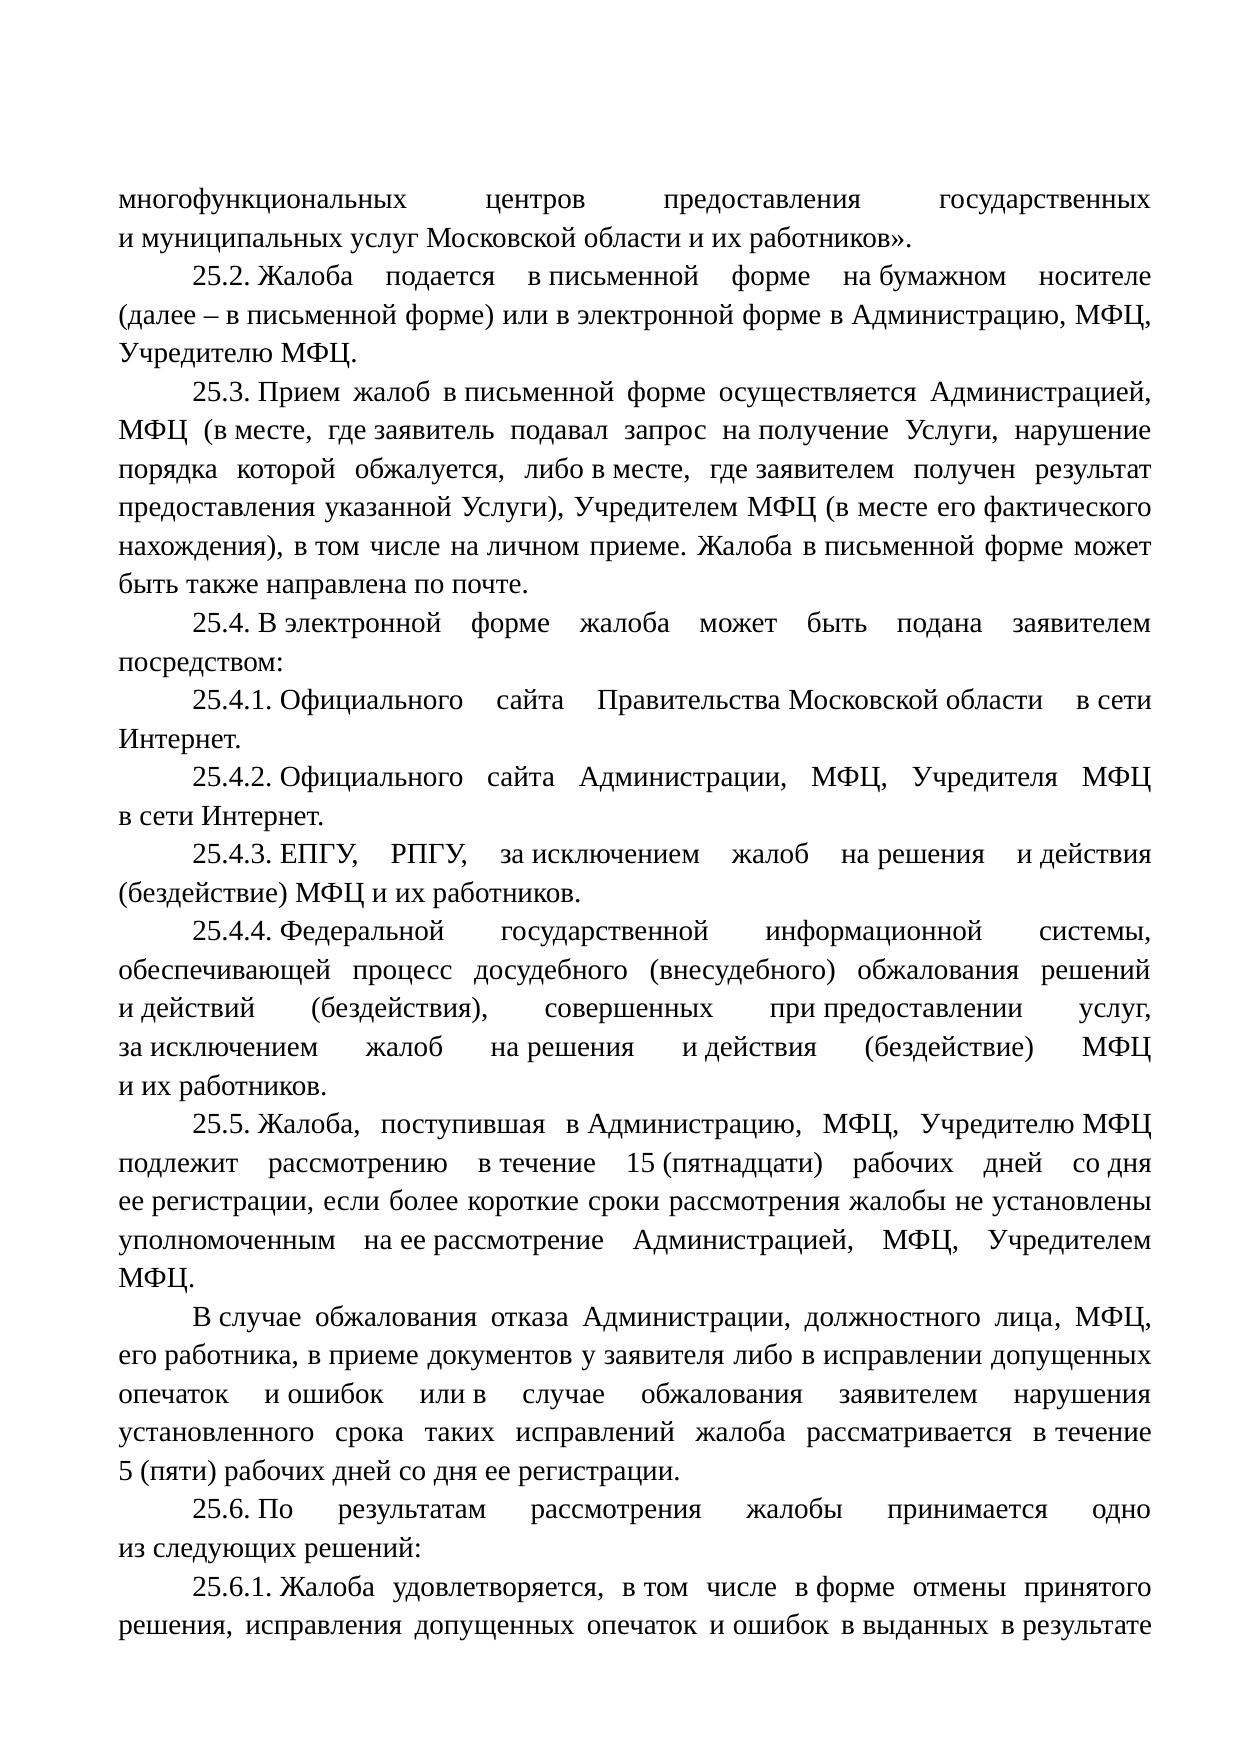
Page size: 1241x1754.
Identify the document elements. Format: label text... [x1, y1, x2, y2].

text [118, 181, 1152, 253]
text В случае обжалования отказа Администрации, должностного лица, МФЦ, его работника, в приеме документов у заявителя либо в исправлении допущенных опечаток и ошибок или в случае обжалования заявителем нарушения установленного срока таких исправлений жалоба рассматривается в течение 5 (пяти) рабочих дней со дня ее регистрации. [118, 1299, 1152, 1487]
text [118, 1569, 1152, 1641]
text 25.4.3. ЕПГУ, РПГУ, за исключением жалоб на решения и действия (бездействие) МФЦ и их работников. [118, 836, 1152, 908]
text 25.2. Жалоба подается в письменной форме на бумажном носителе (далее – в письменной форме) или в электронной форме в Администрацию, МФЦ, Учредителю МФЦ. [118, 258, 1152, 369]
text 25.4.4. Федеральной государственной информационной системы, обеспечивающей процесс досудебного (внесудебного) обжалования решений и действий (бездействия), совершенных при предоставлении услуг, за исключением жалоб на решения и действия (бездействие) МФЦ и их работников. [118, 913, 1152, 1101]
text 25.4. В электронной форме жалоба может быть подана заявителем посредством: [118, 605, 1152, 677]
text 25.4.2. Официального сайта Администрации, МФЦ, Учредителя МФЦ в сети Интернет. [118, 759, 1152, 831]
text 25.6. По результатам рассмотрения жалобы принимается одно из следующих решений: [118, 1492, 1152, 1564]
text 25.5. Жалоба, поступившая в Администрацию, МФЦ, Учредителю МФЦ подлежит рассмотрению в течение 15 (пятнадцати) рабочих дней со дня ее регистрации, если более короткие сроки рассмотрения жалобы не установлены уполномоченным на ее рассмотрение Администрацией, МФЦ, Учредителем МФЦ. [118, 1106, 1152, 1294]
text 25.3. Прием жалоб в письменной форме осуществляется Администрацией, МФЦ (в месте, где заявитель подавал запрос на получение Услуги, нарушение порядка которой обжалуется, либо в месте, где заявителем получен результат предоставления указанной Услуги), Учредителем МФЦ (в месте его фактического нахождения), в том числе на личном приеме. Жалоба в письменной форме может быть также направлена по почте. [118, 374, 1152, 600]
text 25.4.1. Официального сайта Правительства Московской области в сети Интернет. [118, 682, 1152, 754]
